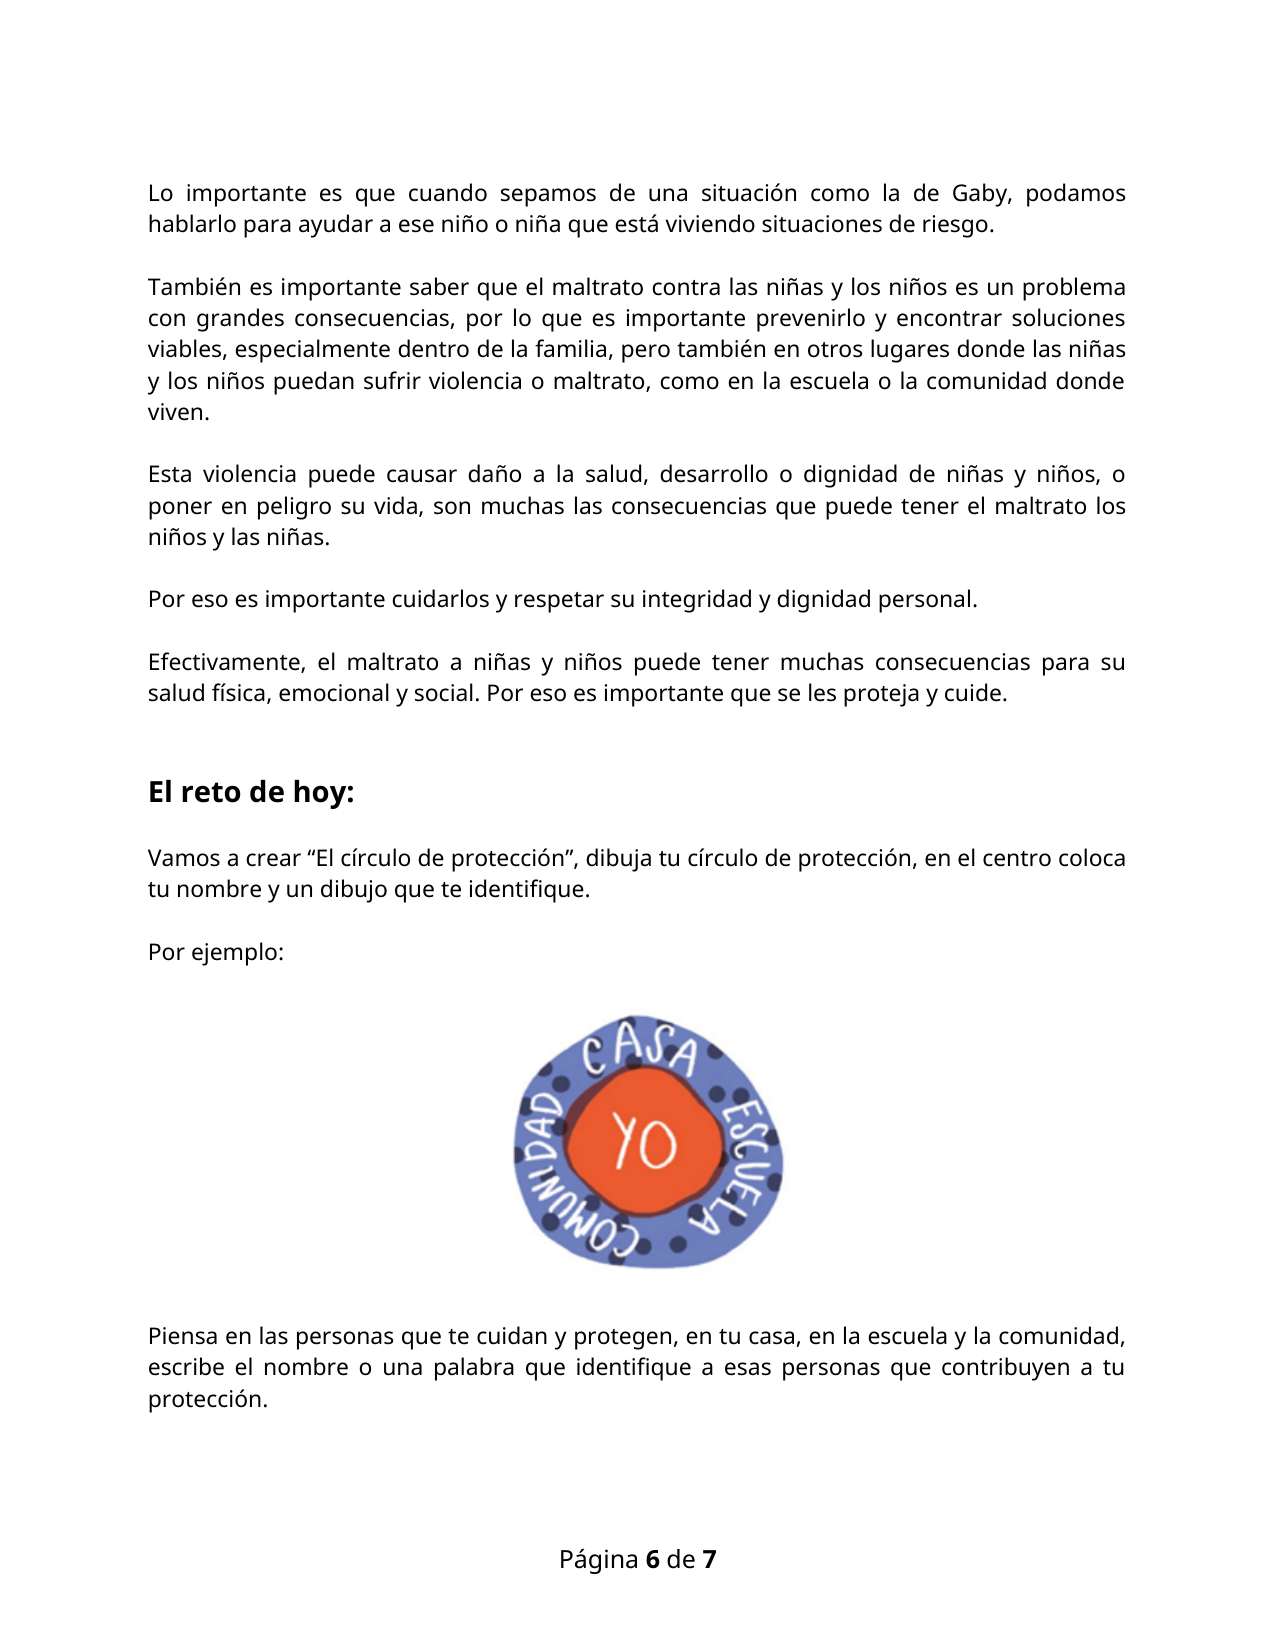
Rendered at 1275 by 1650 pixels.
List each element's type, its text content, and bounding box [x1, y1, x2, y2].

text Esta violencia puede causar daño a la salud, desarrollo o dignidad de niñas y niños, o poner en peligro su vida, son muchas las consecuencias que puede tener el maltrato los niños y las niñas. [148, 458, 1127, 552]
picture [468, 998, 808, 1289]
text Por ejemplo: [148, 936, 1127, 967]
text También es importante saber que el maltrato contra las niñas y los niños es un problema con grandes consecuencias, por lo que es importante prevenirlo y encontrar soluciones viables, especialmente dentro de la familia, pero también en otros lugares donde las niñas y los niños puedan sufrir violencia o maltrato, como en la escuela o la comunidad donde viven. [148, 271, 1127, 427]
text Vamos a crear “El círculo de protección”, dibuja tu círculo de protección, en el centro coloca tu nombre y un dibujo que te identifique. [148, 842, 1127, 904]
text El reto de hoy: [148, 771, 1127, 811]
text Por eso es importante cuidarlos y respetar su integridad y dignidad personal. [148, 583, 1127, 615]
text Lo importante es que cuando sepamos de una situación como la de Gaby, podamos hablarlo para ayudar a ese niño o niña que está viviendo situaciones de riesgo. [148, 177, 1127, 240]
text Efectivamente, el maltrato a niñas y niños puede tener muchas consecuencias para su salud física, emocional y social. Por eso es importante que se les proteja y cuide. [148, 646, 1127, 708]
text Piensa en las personas que te cuidan y protegen, en tu casa, en la escuela y la comunidad, escribe el nombre o una palabra que identifique a esas personas que contribuyen a tu protección. [148, 1320, 1127, 1414]
